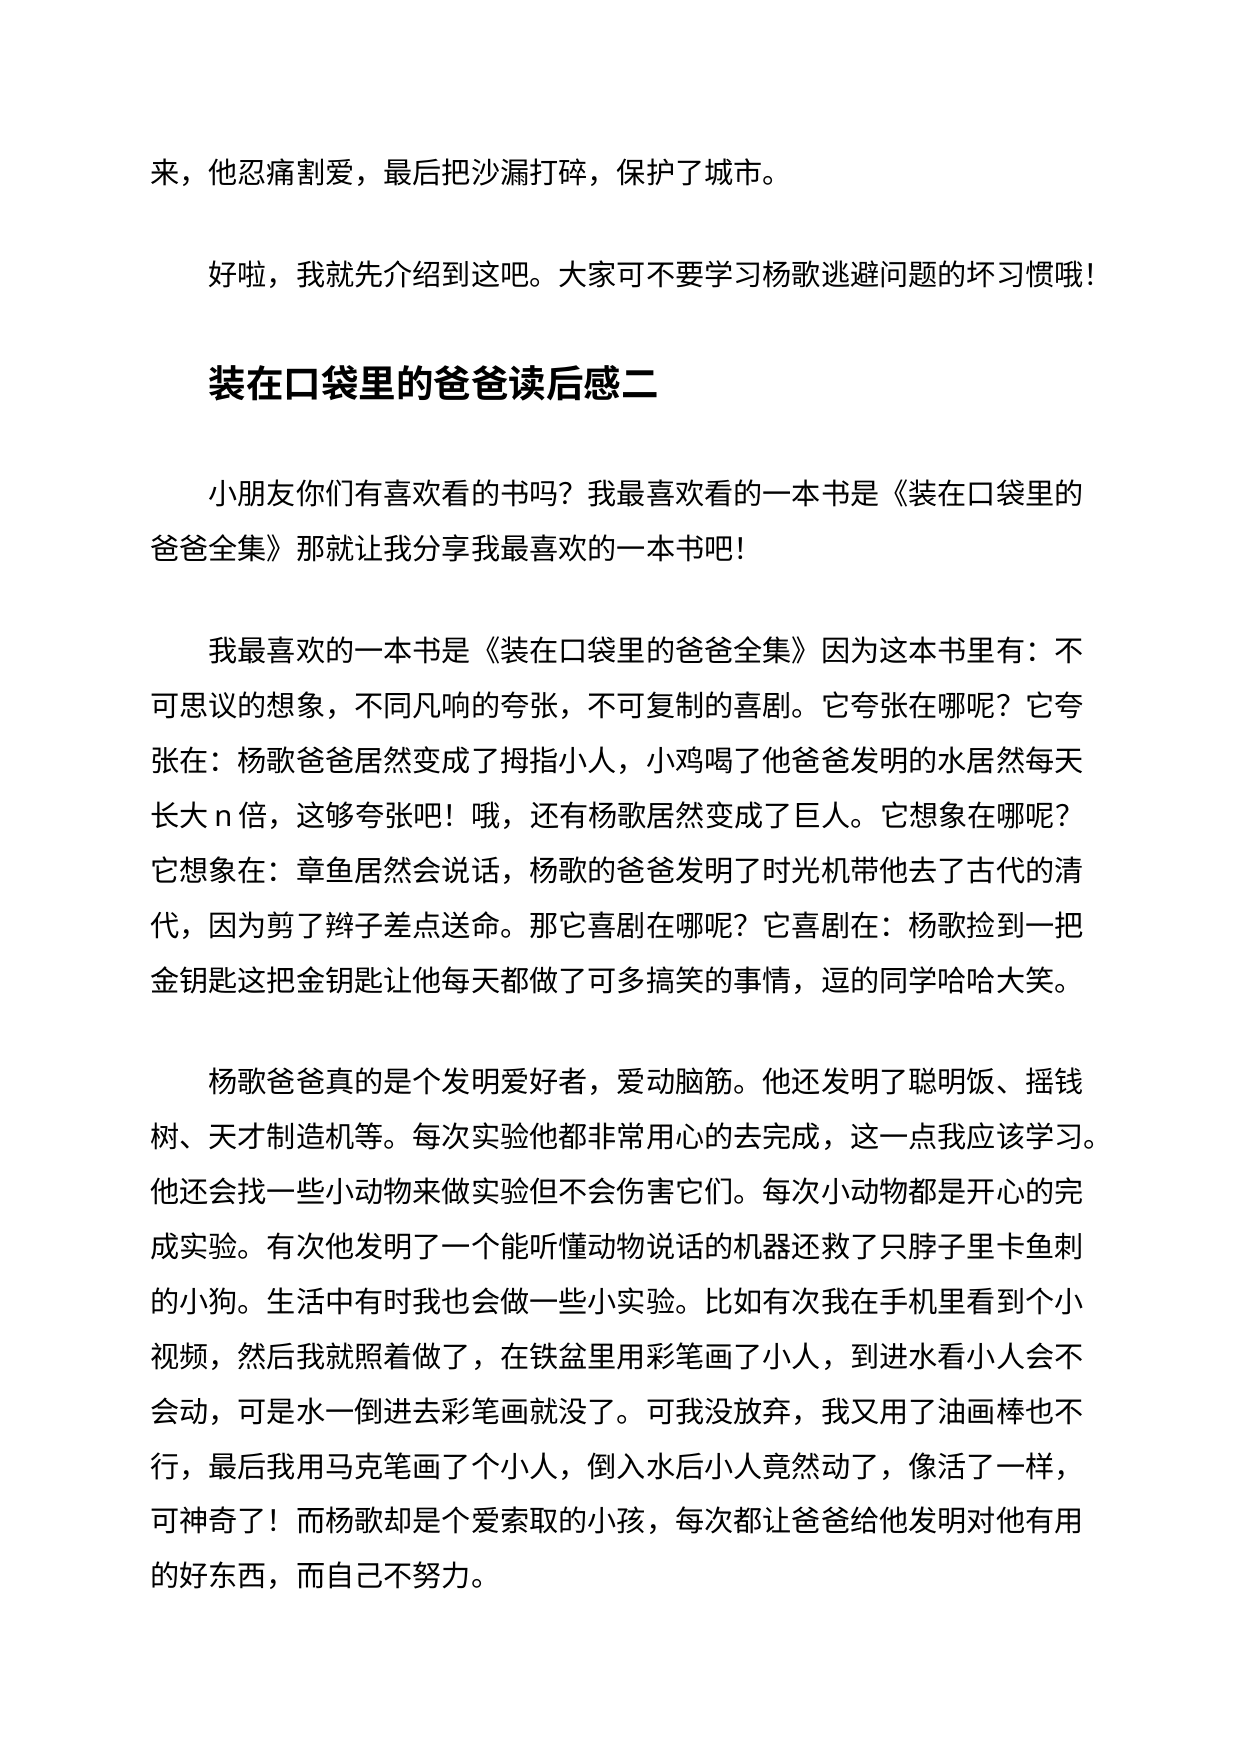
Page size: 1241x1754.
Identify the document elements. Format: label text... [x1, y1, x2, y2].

text 我最喜欢的一本书是《装在口袋里的爸爸全集》因为这本书里有：不可思议的想象，不同凡响的夸张，不可复制的喜剧。它夸张在哪呢？它夸张在：杨歌爸爸居然变成了拇指小人，小鸡喝了他爸爸发明的水居然每天长大n倍，这够夸张吧！哦，还有杨歌居然变成了巨人。它想象在哪呢？它想象在：章鱼居然会说话，杨歌的爸爸发明了时光机带他去了古代的清代，因为剪了辫子差点送命。那它喜剧在哪呢？它喜剧在：杨歌捡到一把金钥匙这把金钥匙让他每天都做了可多搞笑的事情，逗的同学哈哈大笑。 [150, 628, 1090, 999]
text 杨歌爸爸真的是个发明爱好者，爱动脑筋。他还发明了聪明饭、摇钱树、天才制造机等。每次实验他都非常用心的去完成，这一点我应该学习。他还会找一些小动物来做实验但不会伤害它们。每次小动物都是开心的完成实验。有次他发明了一个能听懂动物说话的机器还救了只脖子里卡鱼刺的小狗。生活中有时我也会做一些小实验。比如有次我在手机里看到个小视频，然后我就照着做了，在铁盆里用彩笔画了小人，到进水看小人会不会动，可是水一倒进去彩笔画就没了。可我没放弃，我又用了油画棒也不行，最后我用马克笔画了个小人，倒入水后小人竟然动了，像活了一样，可神奇了！而杨歌却是个爱索取的小孩，每次都让爸爸给他发明对他有用的好东西，而自己不努力。 [150, 1059, 1090, 1595]
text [150, 150, 1090, 192]
text 小朋友你们有喜欢看的书吗？我最喜欢看的一本书是《装在口袋里的爸爸全集》那就让我分享我最喜欢的一本书吧！ [150, 471, 1090, 568]
text 好啦，我就先介绍到这吧。大家可不要学习杨歌逃避问题的坏习惯哦！ [150, 252, 1090, 294]
text 装在口袋里的爸爸读后感二 [150, 353, 1090, 408]
